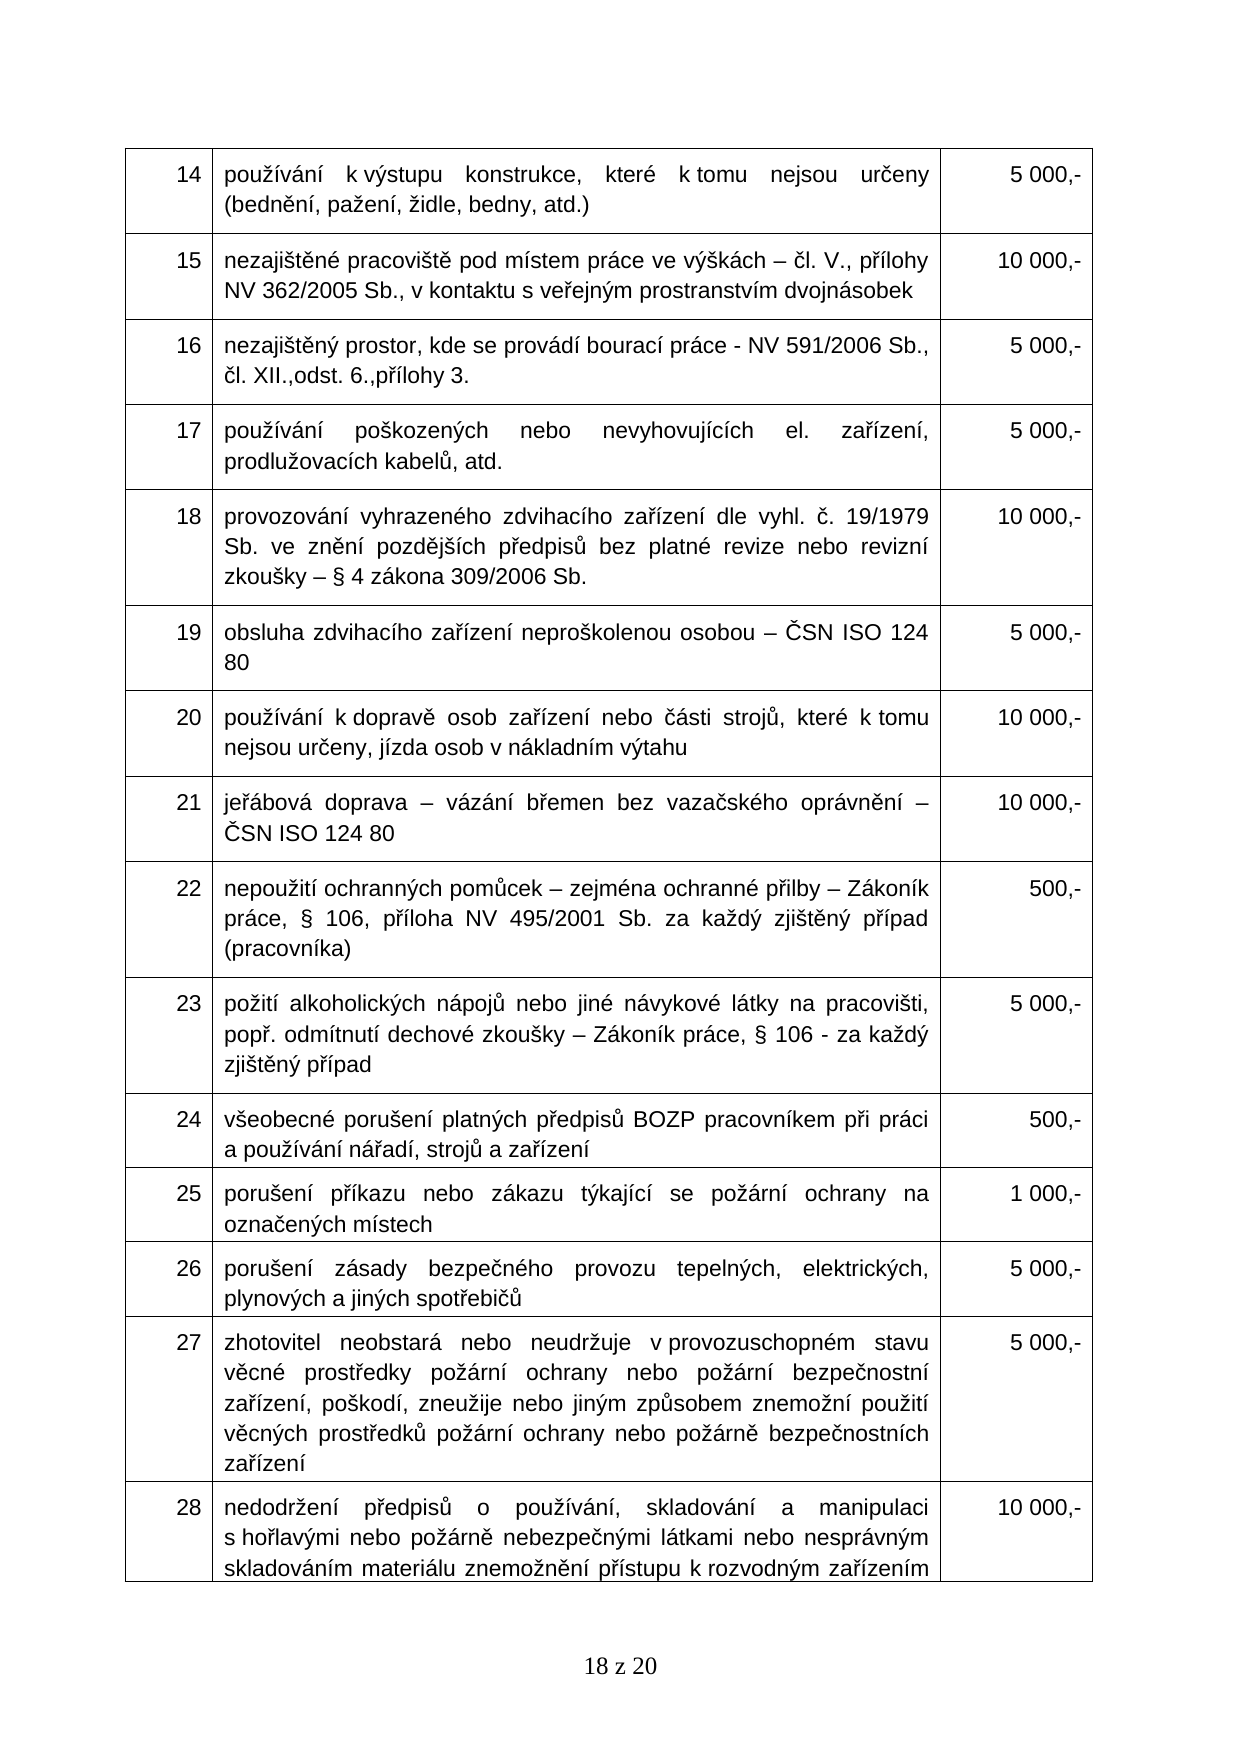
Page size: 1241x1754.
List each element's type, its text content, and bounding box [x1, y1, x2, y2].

table_cell 5 000,- [941, 1242, 1092, 1316]
table_cell používání k výstupu konstrukce, které k tomu nejsou určeny (bednění, pažení, židle, bedny, atd.) [213, 149, 940, 233]
table_cell porušení příkazu nebo zákazu týkající se požární ochrany na označených místech [213, 1168, 940, 1241]
table_cell provozování vyhrazeného zdvihacího zařízení dle vyhl. č. 19/1979 Sb. ve znění pozdějších předpisů bez platné revize nebo revizní zkoušky – § 4 zákona 309/2006 Sb. [213, 490, 940, 605]
table_cell jeřábová doprava – vázání břemen bez vazačského oprávnění – ČSN ISO 124 80 [213, 777, 940, 861]
table_cell 1 000,- [941, 1168, 1092, 1241]
table_cell 22 [126, 862, 212, 977]
table_cell používání poškozených nebo nevyhovujících el. zařízení, prodlužovacích kabelů, atd. [213, 405, 940, 489]
table_cell používání k dopravě osob zařízení nebo části strojů, které k tomu nejsou určeny, jízda osob v nákladním výtahu [213, 691, 940, 776]
table_cell všeobecné porušení platných předpisů BOZP pracovníkem při práci a používání nářadí, strojů a zařízení [213, 1094, 940, 1167]
table_cell 16 [126, 320, 212, 404]
table_cell 21 [126, 777, 212, 861]
table_cell 24 [126, 1094, 212, 1167]
table_cell 5 000,- [941, 320, 1092, 404]
table_cell 15 [126, 234, 212, 318]
table_cell 10 000,- [941, 691, 1092, 776]
table_cell 5 000,- [941, 149, 1092, 233]
table_cell 17 [126, 405, 212, 489]
table_cell 28 [126, 1482, 212, 1581]
table_cell 27 [126, 1317, 212, 1481]
table_cell 10 000,- [941, 777, 1092, 861]
table_cell porušení zásady bezpečného provozu tepelných, elektrických, plynových a jiných spotřebičů [213, 1242, 940, 1316]
table_cell 500,- [941, 862, 1092, 977]
table_cell 5 000,- [941, 606, 1092, 690]
table_cell 10 000,- [941, 490, 1092, 605]
table_cell 5 000,- [941, 405, 1092, 489]
table_cell 10 000,- [941, 234, 1092, 318]
table_cell nepoužití ochranných pomůcek – zejména ochranné přilby – Zákoník práce, § 106, příloha NV 495/2001 Sb. za každý zjištěný případ (pracovníka) [213, 862, 940, 977]
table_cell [213, 1482, 940, 1581]
table_cell zhotovitel neobstará nebo neudržuje v provozuschopném stavu věcné prostředky požární ochrany nebo požární bezpečnostní zařízení, poškodí, zneužije nebo jiným způsobem znemožní použití věcných prostředků požární ochrany nebo požárně bezpečnostních zařízení [213, 1317, 940, 1481]
table_cell obsluha zdvihacího zařízení neproškolenou osobou – ČSN ISO 124 80 [213, 606, 940, 690]
table_cell nezajištěný prostor, kde se provádí bourací práce - NV 591/2006 Sb., čl. XII.,odst. 6.,přílohy 3. [213, 320, 940, 404]
table_cell 26 [126, 1242, 212, 1316]
table_cell 19 [126, 606, 212, 690]
table_cell 18 [126, 490, 212, 605]
table_cell 5 000,- [941, 1317, 1092, 1481]
table_cell 14 [126, 149, 212, 233]
table_cell 25 [126, 1168, 212, 1241]
table_cell 20 [126, 691, 212, 776]
table_cell 500,- [941, 1094, 1092, 1167]
table_cell 23 [126, 978, 212, 1092]
table_cell požití alkoholických nápojů nebo jiné návykové látky na pracovišti, popř. odmítnutí dechové zkoušky – Zákoník práce, § 106 - za každý zjištěný případ [213, 978, 940, 1092]
table_cell 10 000,- [941, 1482, 1092, 1581]
table_cell 5 000,- [941, 978, 1092, 1092]
table_cell nezajištěné pracoviště pod místem práce ve výškách – čl. V., přílohy NV 362/2005 Sb., v kontaktu s veřejným prostranstvím dvojnásobek [213, 234, 940, 318]
